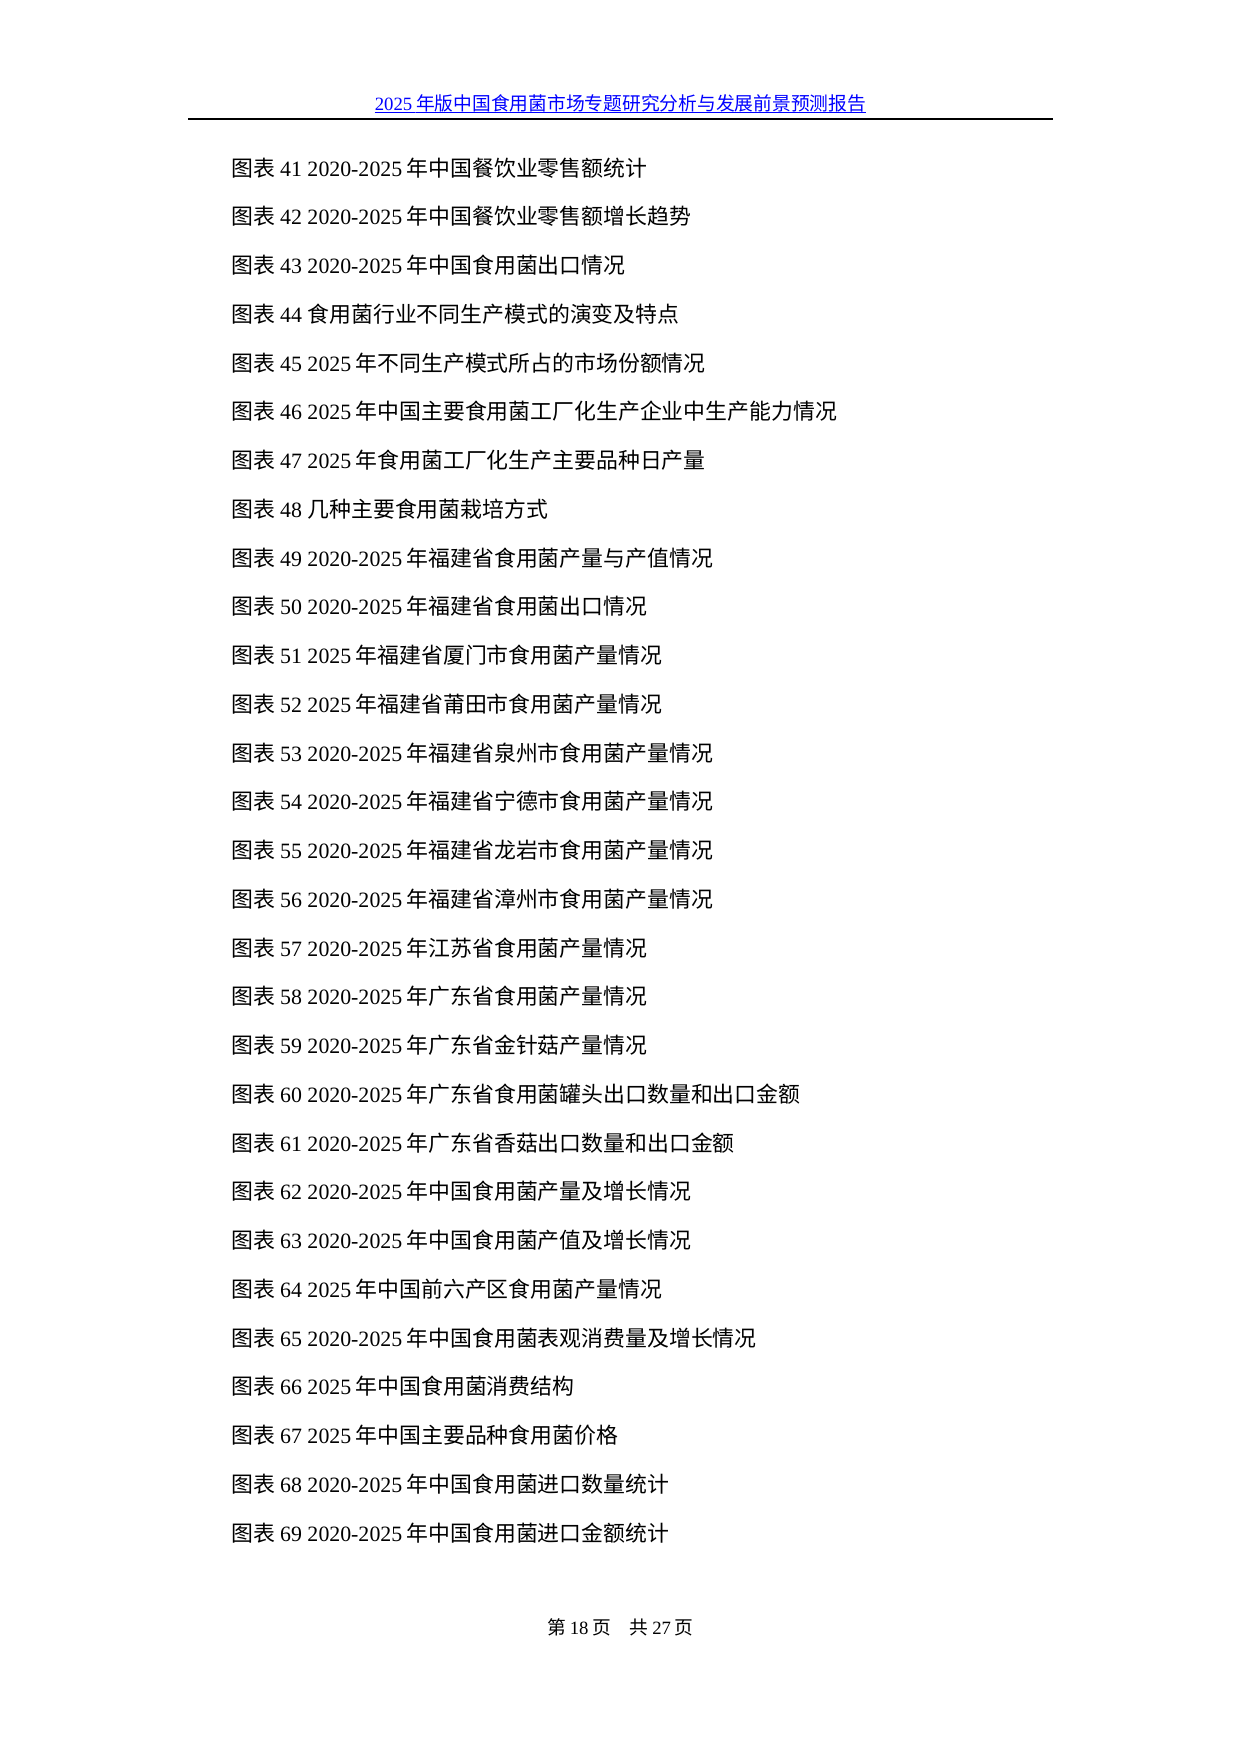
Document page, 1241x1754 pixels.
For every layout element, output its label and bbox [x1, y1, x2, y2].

text [187, 150, 1053, 1548]
